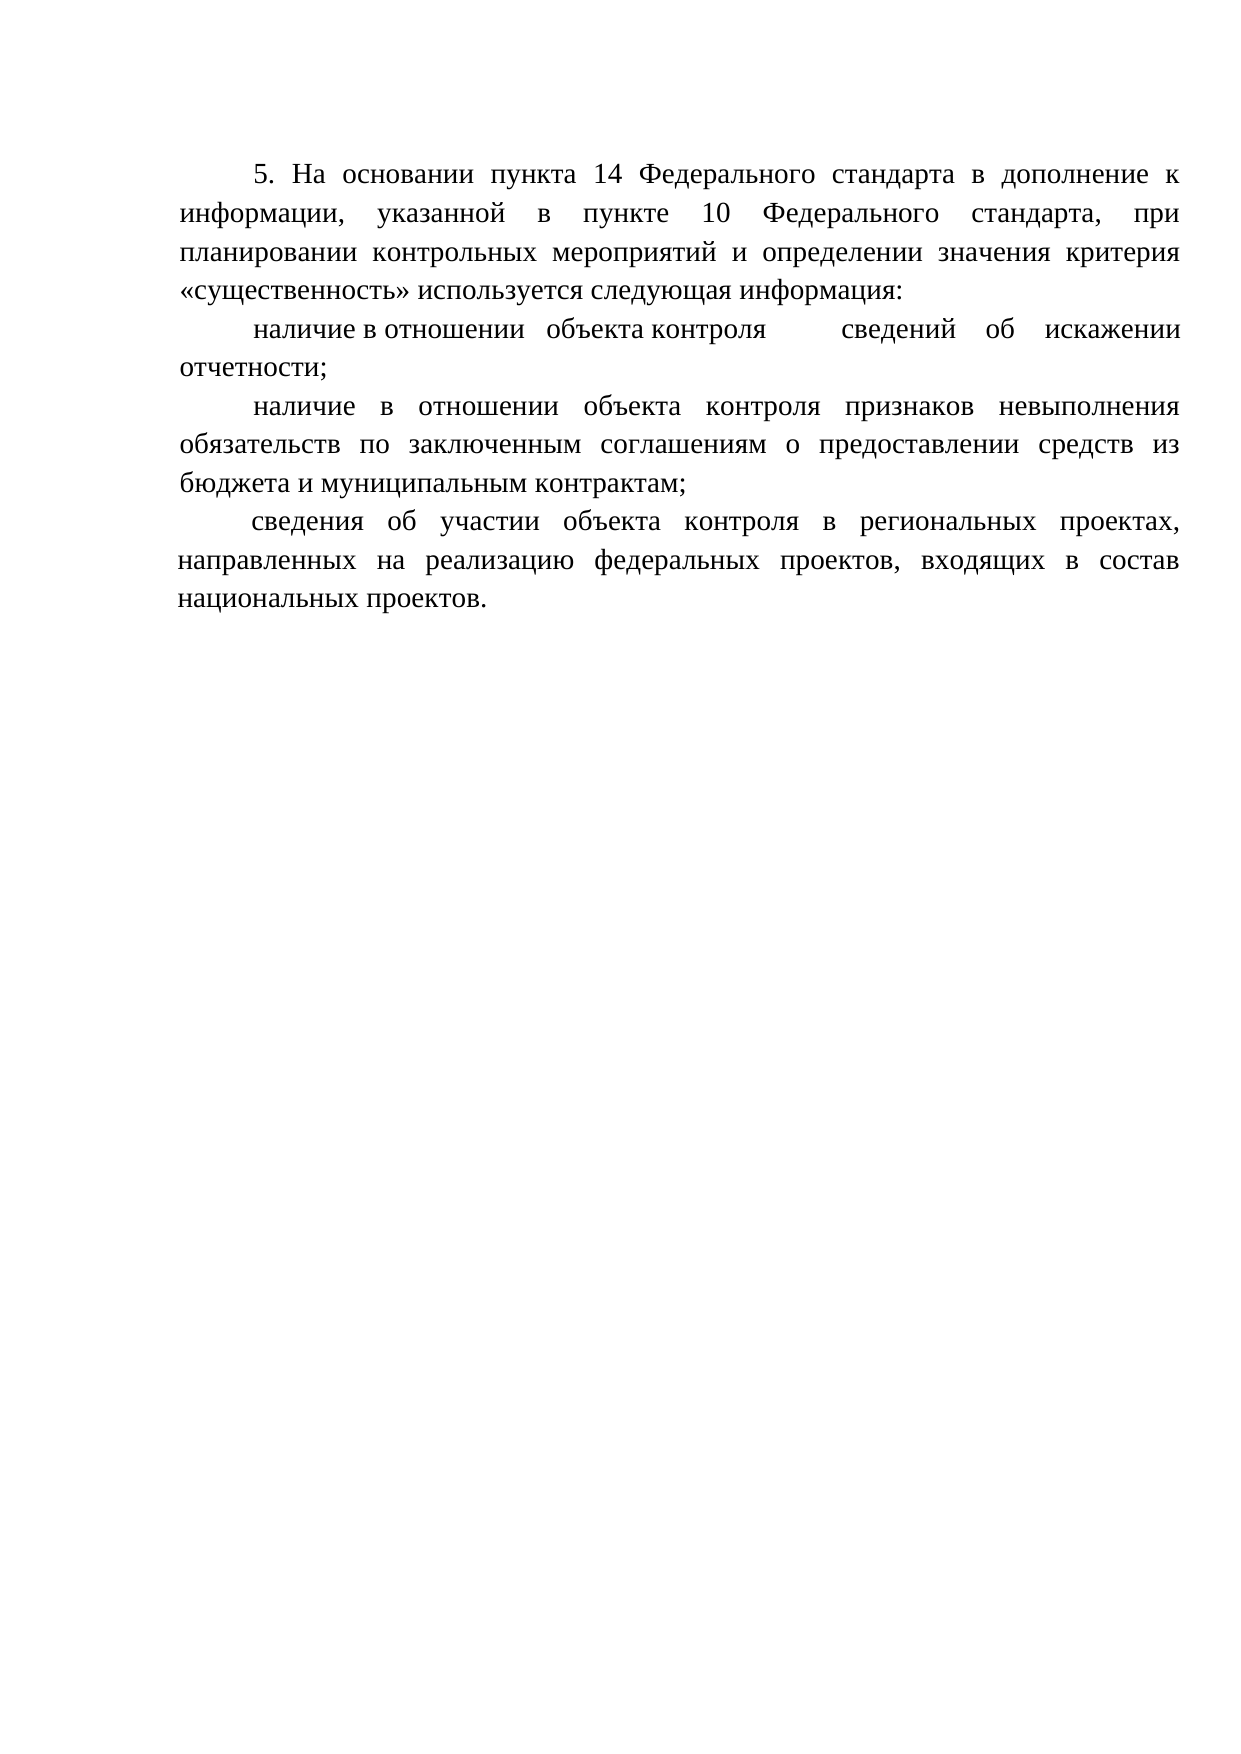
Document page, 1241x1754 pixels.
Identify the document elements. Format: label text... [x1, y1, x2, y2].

text 5. На основании пункта 14 Федерального стандарта в дополнение к информации, указанной в пункте 10 Федерального стандарта, при планировании контрольных мероприятий и определении значения критерия «существенность» используется следующая информация: [179, 157, 1181, 306]
text наличие в отношении объекта контроля сведений об искажении отчетности; [179, 311, 1181, 383]
text наличие в отношении объекта контроля признаков невыполнения обязательств по заключенным соглашениям о предоставлении средств из бюджета и муниципальным контрактам; [179, 388, 1181, 498]
text сведения об участии объекта контроля в региональных проектах, направленных на реализацию федеральных проектов, входящих в состав национальных проектов. [177, 503, 1181, 614]
